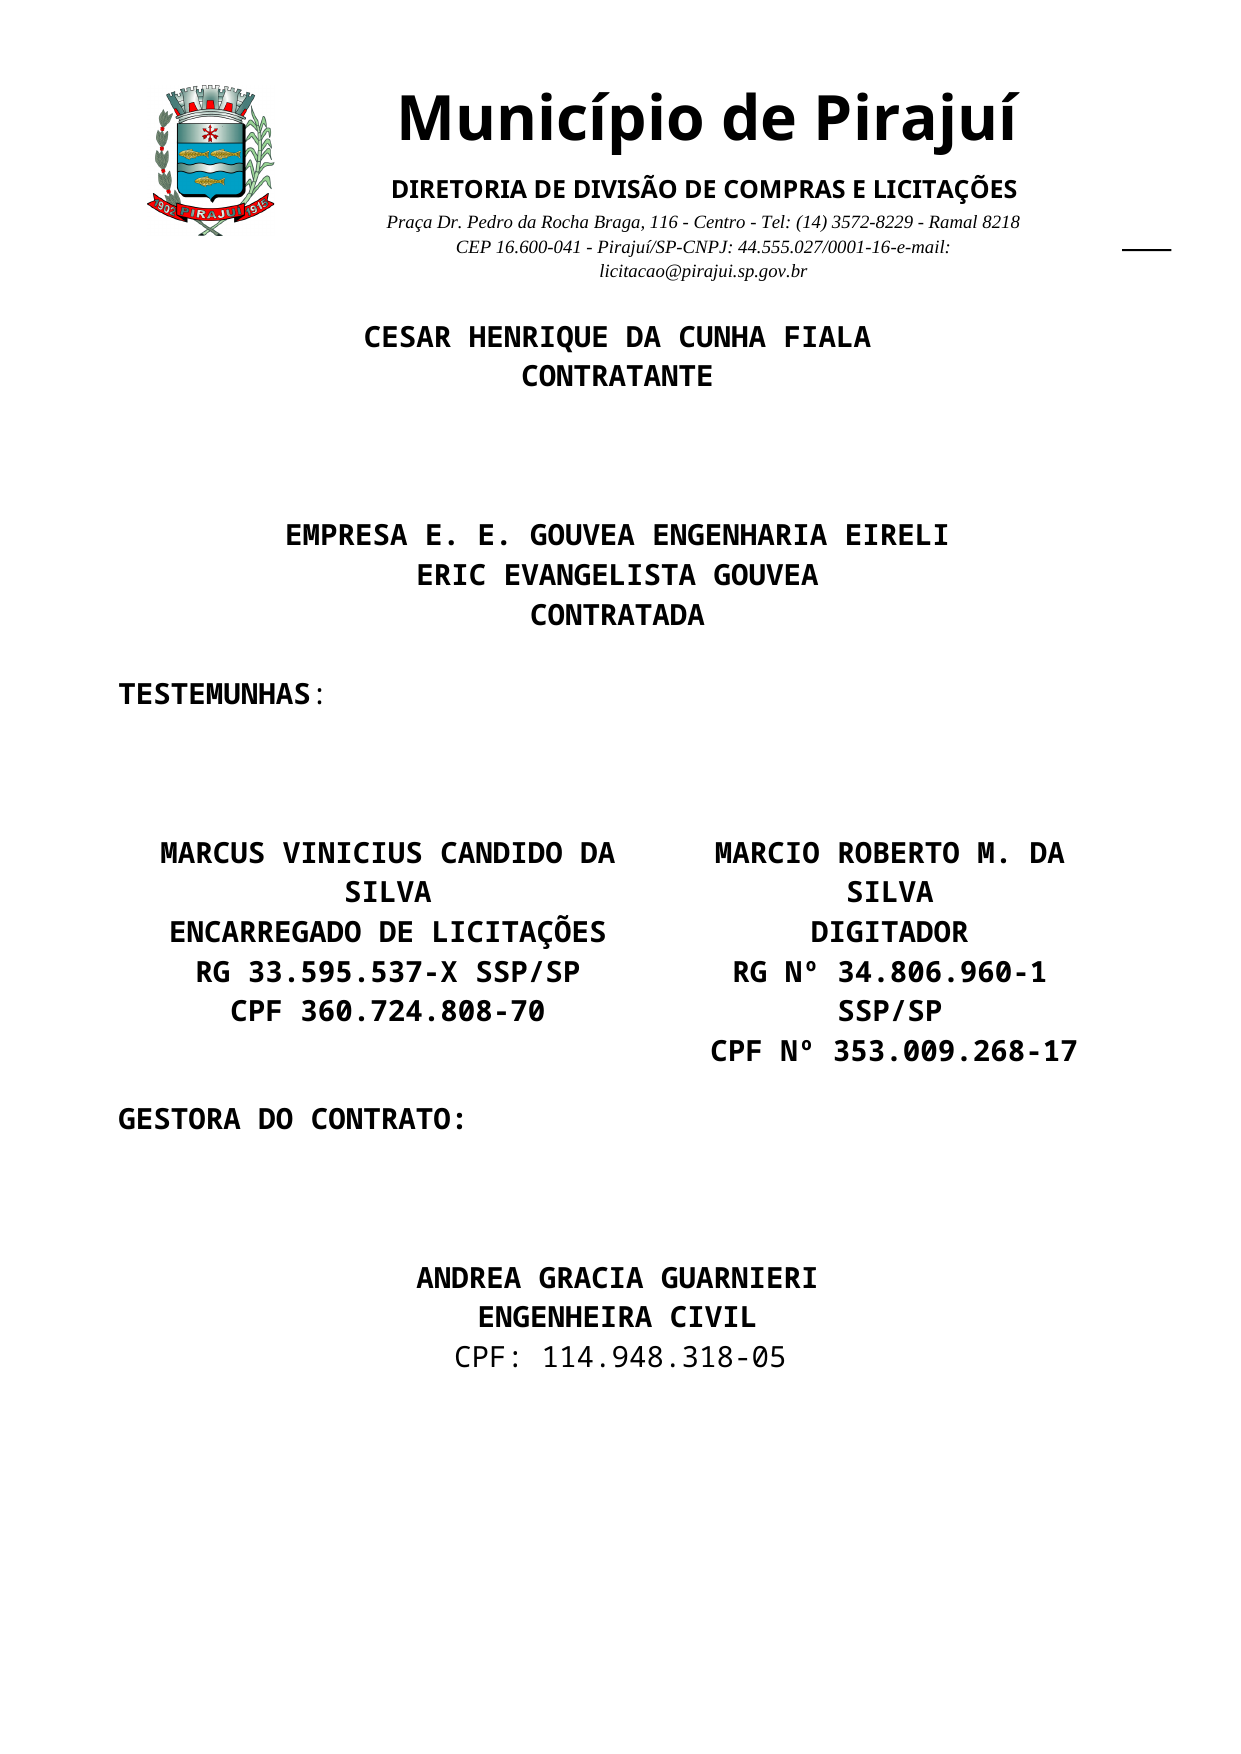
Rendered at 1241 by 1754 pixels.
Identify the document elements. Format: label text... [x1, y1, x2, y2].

text CESAR HENRIQUE DA CUNHA FIALA [177, 316, 1057, 356]
table_header MARCIO ROBERTO M. DA SILVA DIGITADOR RG Nº 34.806.960-1 SSP/SP CPF Nº 353.009.268-17 [664, 832, 1123, 1070]
text EMPRESA E. E. GOUVEA ENGENHARIA EIRELI [177, 514, 1057, 554]
text CONTRATANTE [177, 356, 1057, 395]
text CPF: 114.948.318-05 [118, 1336, 1122, 1376]
text ENGENHEIRA CIVIL [177, 1297, 1057, 1336]
picture [147, 85, 275, 236]
text ERIC EVANGELISTA GOUVEA [177, 554, 1057, 594]
text CONTRATADA [177, 594, 1057, 633]
text GESTORA DO CONTRATO: [118, 1098, 1057, 1138]
text TESTEMUNHAS: [118, 673, 1057, 713]
table_header MARCUS VINICIUS CANDIDO DA SILVA ENCARREGADO DE LICITAÇÕES RG 33.595.537-X SSP/SP CPF 360.724.808-70 [117, 832, 664, 1070]
text ANDREA GRACIA GUARNIERI [177, 1257, 1057, 1297]
